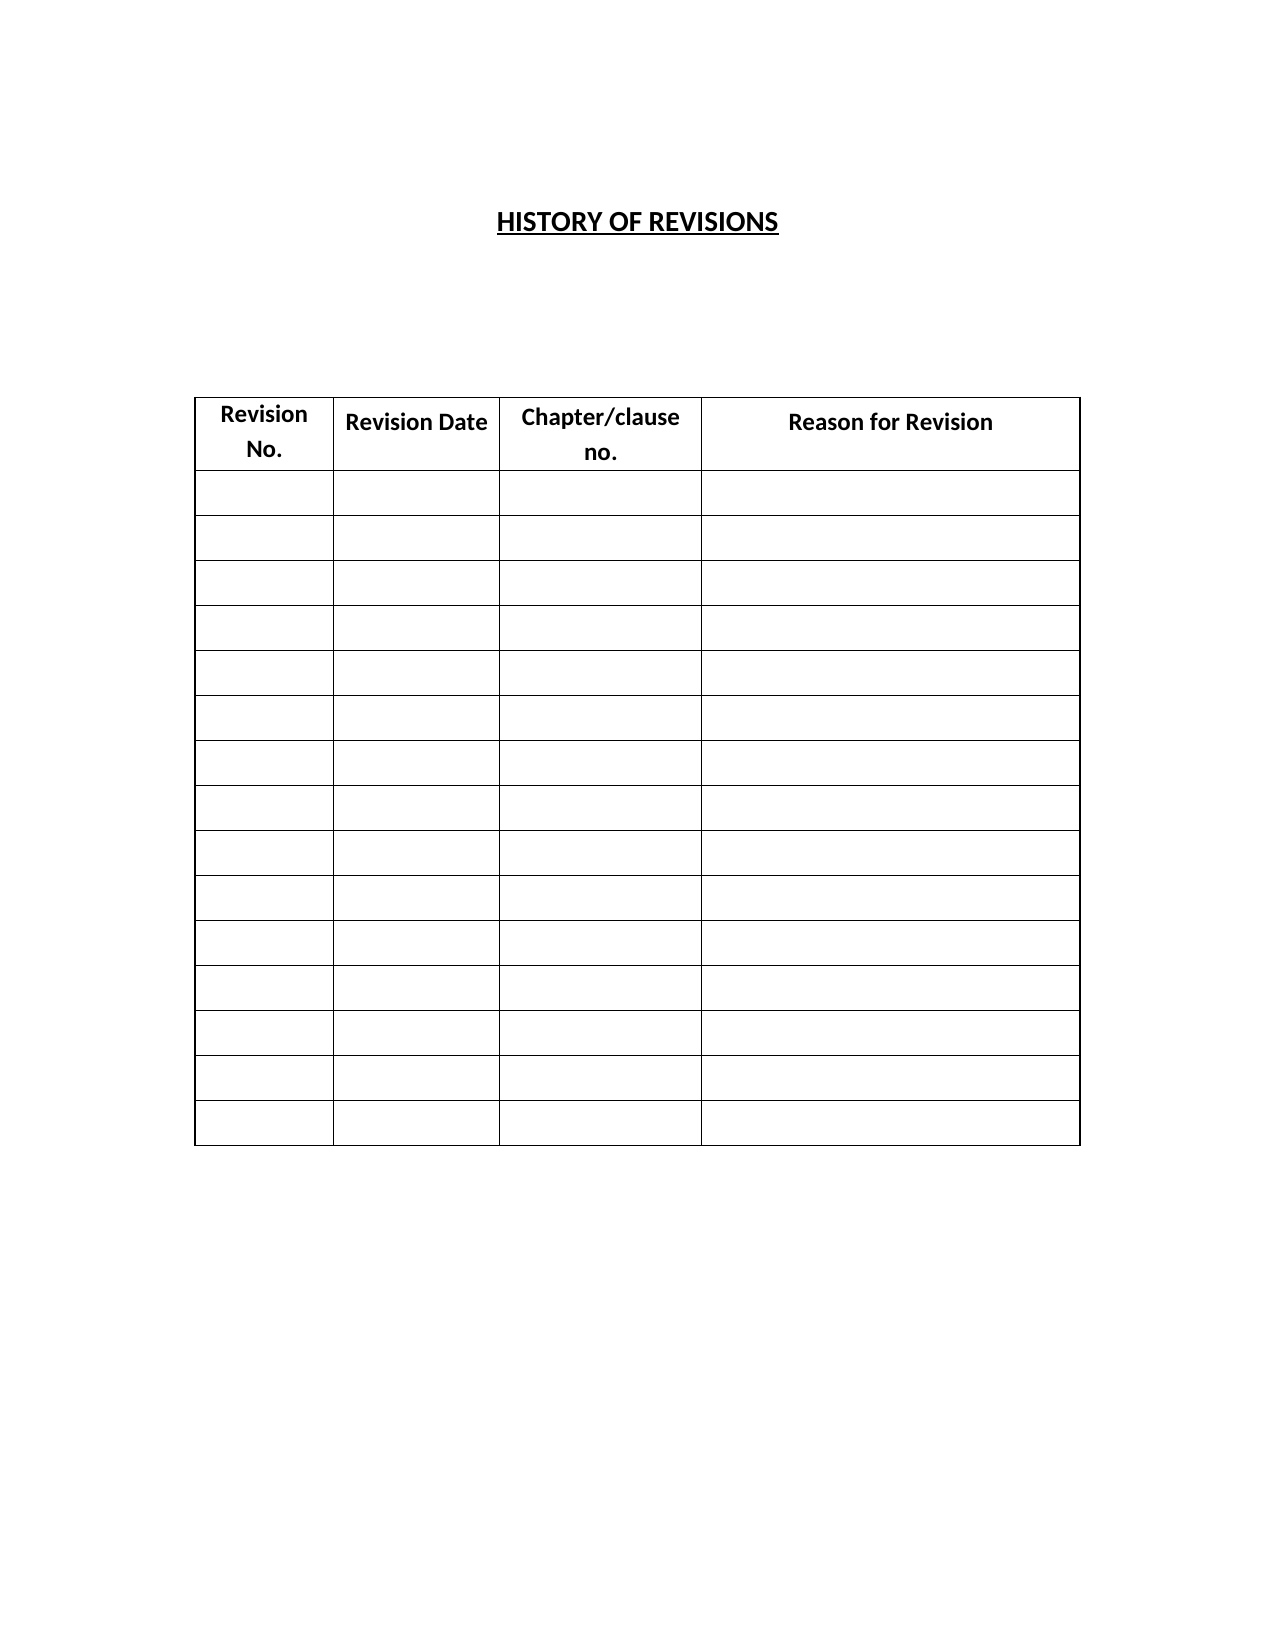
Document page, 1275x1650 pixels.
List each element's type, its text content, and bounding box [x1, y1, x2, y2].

table_header Chapter/clause no. & text affected [500, 398, 701, 470]
table_cell [500, 1011, 701, 1055]
table_cell [500, 966, 701, 1010]
table_cell [196, 471, 333, 515]
table_cell [702, 966, 1079, 1010]
table_cell [334, 696, 499, 740]
table_cell [702, 516, 1079, 560]
table_cell [702, 1056, 1079, 1100]
table_cell [702, 741, 1079, 785]
table_cell [196, 561, 333, 605]
table_cell [500, 516, 701, 560]
table_cell [196, 921, 333, 965]
table_cell [500, 651, 701, 695]
table_cell [196, 876, 333, 920]
table_cell [196, 786, 333, 830]
table_cell [702, 471, 1079, 515]
table_cell [196, 516, 333, 560]
table_cell [196, 831, 333, 875]
table_cell [196, 1011, 333, 1055]
table_cell [196, 966, 333, 1010]
table_header Reason for Revision [702, 398, 1079, 470]
table_cell [196, 606, 333, 650]
table_cell [196, 1101, 333, 1145]
table_cell [500, 1056, 701, 1100]
table_cell [334, 471, 499, 515]
table_cell [500, 471, 701, 515]
table_cell [334, 921, 499, 965]
table_cell [334, 516, 499, 560]
table_cell [334, 1011, 499, 1055]
table_cell [500, 741, 701, 785]
table_cell [500, 561, 701, 605]
table_cell [334, 786, 499, 830]
table_cell [702, 1101, 1079, 1145]
table_cell [334, 1101, 499, 1145]
table_header Revision Date [334, 398, 499, 470]
table_cell [702, 876, 1079, 920]
table_cell [702, 786, 1079, 830]
table_cell [334, 876, 499, 920]
table_header Revision No. [196, 398, 333, 470]
table_cell [196, 741, 333, 785]
text HISTORY OF REVISIONS [150, 203, 1125, 239]
table_cell [500, 696, 701, 740]
table_cell [500, 1101, 701, 1145]
table_cell [334, 651, 499, 695]
table_cell [334, 606, 499, 650]
table_cell [702, 606, 1079, 650]
table_cell [196, 651, 333, 695]
table_cell [334, 561, 499, 605]
table_cell [702, 561, 1079, 605]
table_cell [702, 1011, 1079, 1055]
table_cell [500, 606, 701, 650]
table_cell [334, 741, 499, 785]
table_cell [196, 696, 333, 740]
table_cell [334, 1056, 499, 1100]
table_cell [500, 831, 701, 875]
table_cell [500, 786, 701, 830]
table_cell [702, 831, 1079, 875]
table_cell [500, 921, 701, 965]
table_cell [500, 876, 701, 920]
table_cell [334, 831, 499, 875]
table_cell [702, 696, 1079, 740]
table_cell [334, 966, 499, 1010]
table_cell [196, 1056, 333, 1100]
table_cell [702, 921, 1079, 965]
table_cell [702, 651, 1079, 695]
